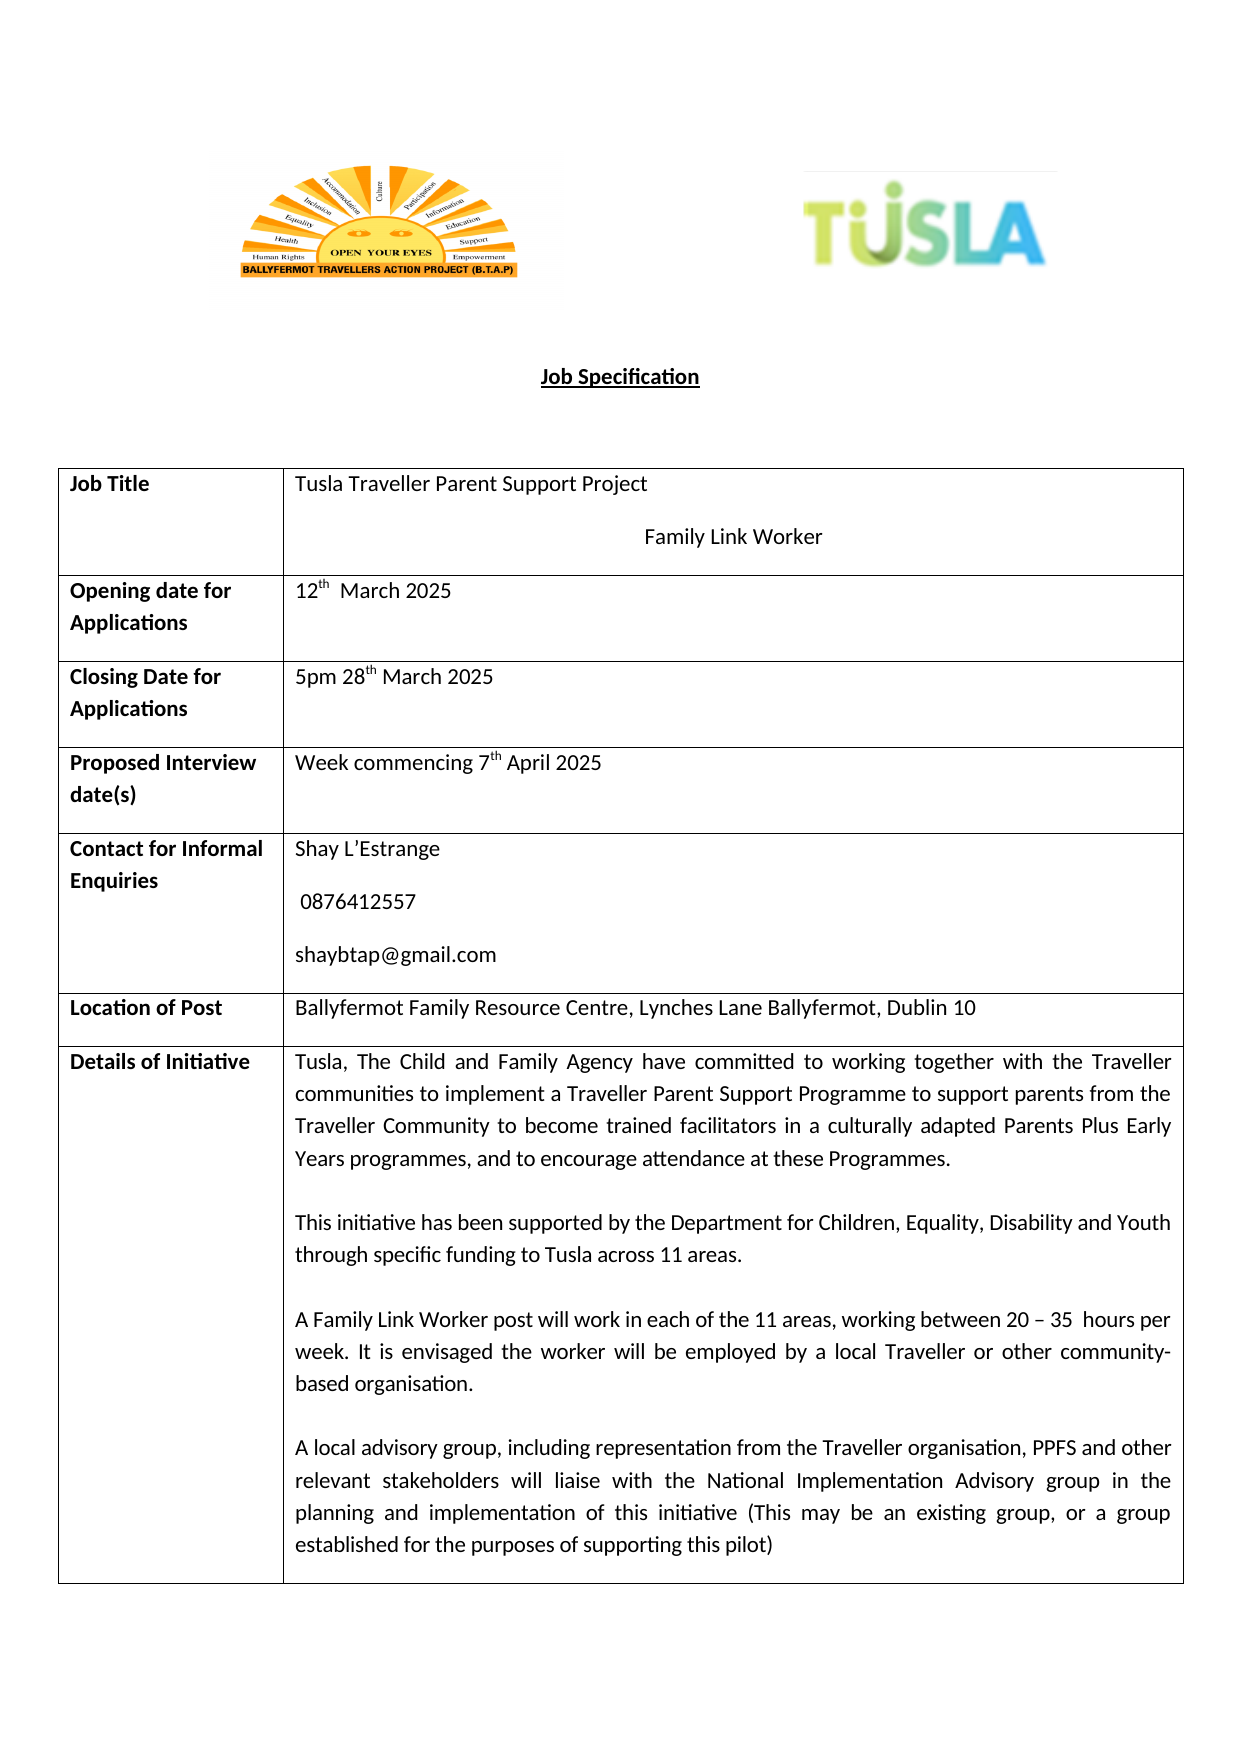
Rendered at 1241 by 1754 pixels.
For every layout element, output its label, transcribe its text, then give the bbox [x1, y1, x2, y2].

table_cell 12th March 2025 [284, 576, 1183, 661]
table_cell Shay L’Estrange 0876412557 shaybtap@gmail.com [284, 834, 1183, 992]
picture [208, 150, 564, 310]
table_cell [284, 1047, 1183, 1583]
table_header Job Title [59, 469, 283, 575]
table_cell Location of Post [59, 994, 283, 1046]
table_cell Proposed Interview date(s) [59, 748, 283, 833]
text Job Specification [150, 362, 1090, 390]
table_cell Opening date for Applications [59, 576, 283, 661]
table_cell Week commencing 7th April 2025 [284, 748, 1183, 833]
table_cell Contact for Informal Enquiries [59, 834, 283, 992]
table_cell Closing Date for Applications [59, 662, 283, 747]
table_header Tusla Traveller Parent Support Project Family Link Worker [284, 469, 1183, 575]
picture [801, 170, 1056, 279]
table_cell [59, 1047, 283, 1583]
table_cell Ballyfermot Family Resource Centre, Lynches Lane Ballyfermot, Dublin 10 [284, 994, 1183, 1046]
table_cell 5pm 28th March 2025 [284, 662, 1183, 747]
